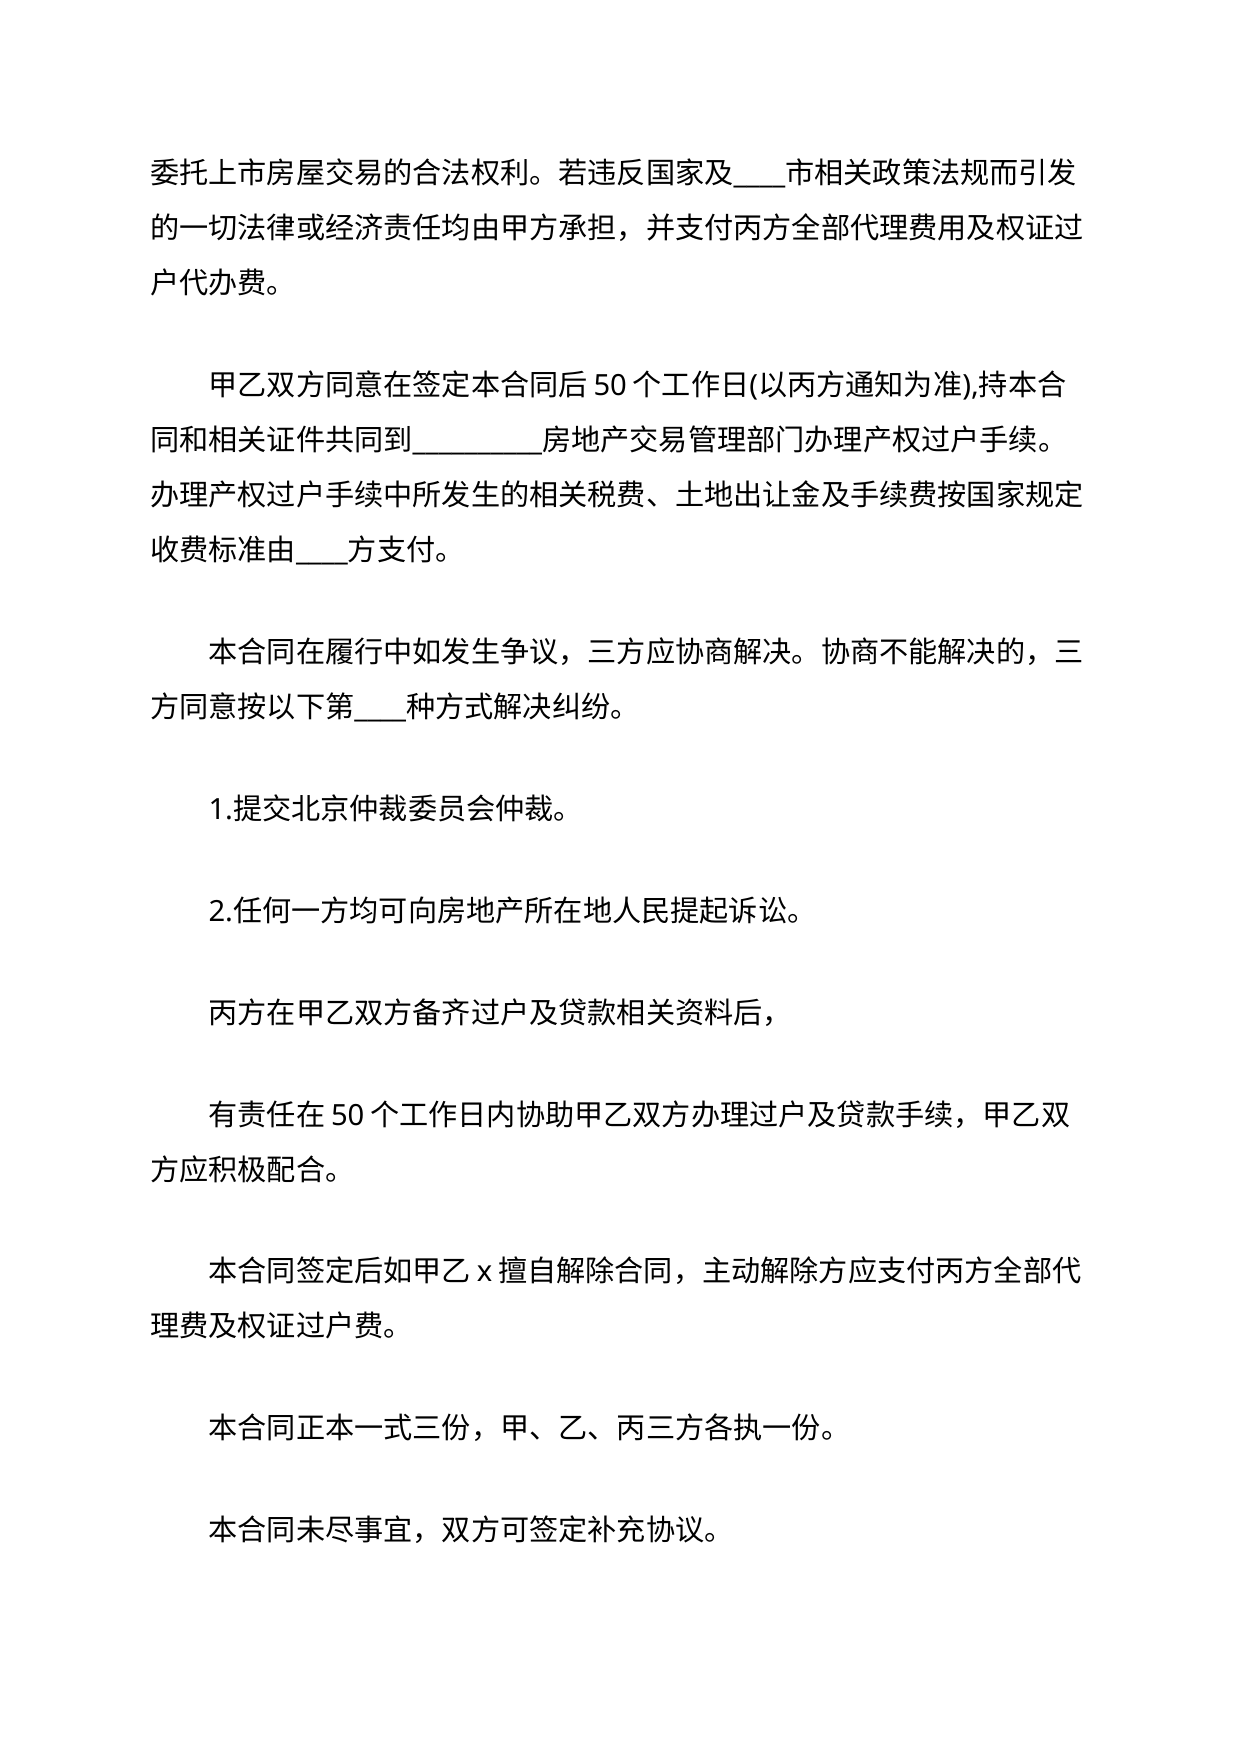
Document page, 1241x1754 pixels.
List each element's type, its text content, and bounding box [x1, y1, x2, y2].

text 丙方在甲乙双方备齐过户及贷款相关资料后， [150, 989, 1090, 1032]
text 2.任何一方均可向房地产所在地人民提起诉讼。 [150, 887, 1090, 930]
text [150, 150, 1090, 302]
text 本合同签定后如甲乙x擅自解除合同，主动解除方应支付丙方全部代理费及权证过户费。 [150, 1248, 1090, 1345]
text 1.提交北京仲裁委员会仲裁。 [150, 785, 1090, 828]
text 本合同在履行中如发生争议，三方应协商解决。协商不能解决的，三方同意按以下第____种方式解决纠纷。 [150, 628, 1090, 726]
text 有责任在50个工作日内协助甲乙双方办理过户及贷款手续，甲乙双方应积极配合。 [150, 1091, 1090, 1188]
text 甲乙双方同意在签定本合同后50个工作日(以丙方通知为准),持本合同和相关证件共同到__________房地产交易管理部门办理产权过户手续。办理产权过户手续中所发生的相关税费、土地出让金及手续费按国家规定收费标准由____方支付。 [150, 362, 1090, 569]
text 本合同未尽事宜，双方可签定补充协议。 [150, 1506, 1090, 1549]
text 本合同正本一式三份，甲、乙、丙三方各执一份。 [150, 1405, 1090, 1447]
